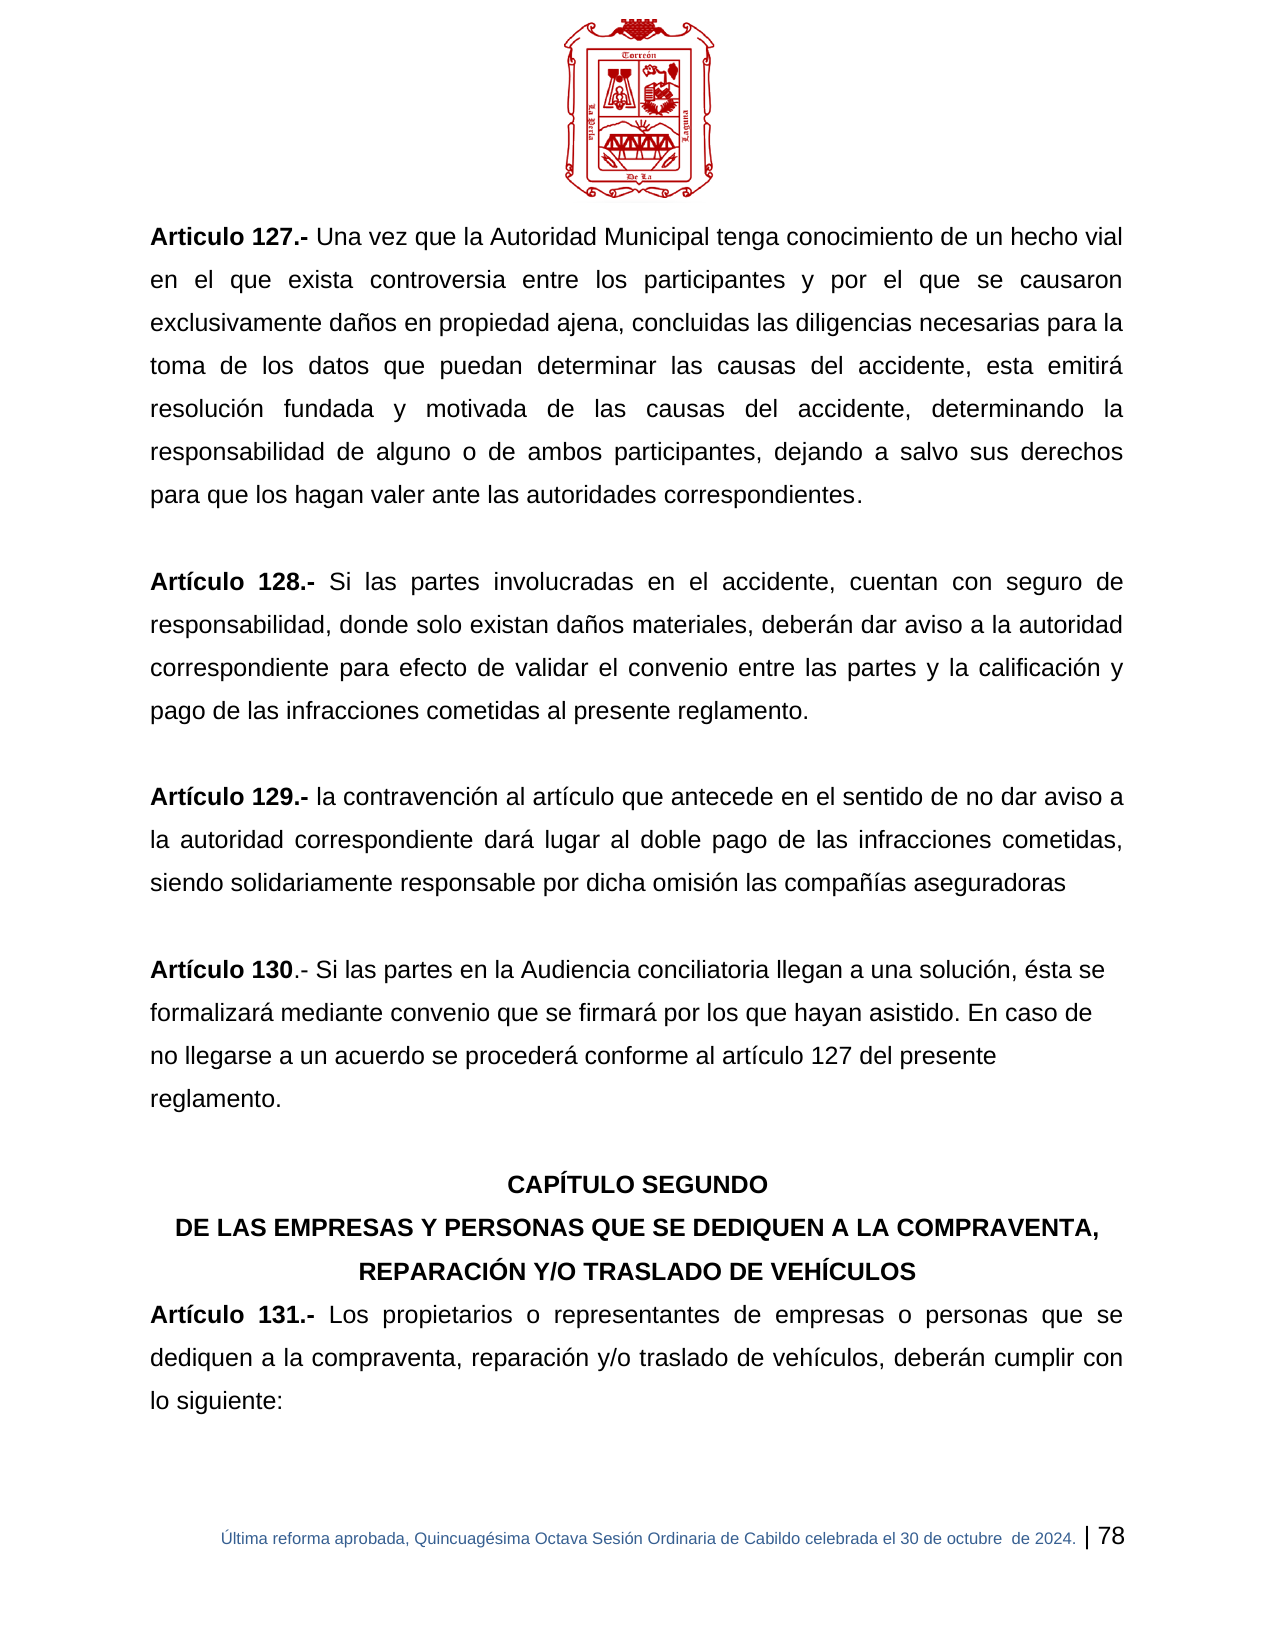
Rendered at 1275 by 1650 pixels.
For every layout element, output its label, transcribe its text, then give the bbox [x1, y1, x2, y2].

text Articulo 127.- Una vez que la Autoridad Municipal tenga conocimiento de un hecho vial en el que exista controversia entre los participantes y por el que se causaron exclusivamente daños en propiedad ajena, concluidas las diligencias necesarias para la toma de los datos que puedan determinar las causas del accidente, esta emitirá resolución fundada y motivada de las causas del accidente, determinando la responsabilidad de alguno o de ambos participantes, dejando a salvo sus derechos para que los hagan valer ante las autoridades correspondientes. [150, 222, 1125, 509]
text Artículo 130.- Si las partes en la Audiencia conciliatoria llegan a una solución, ésta se formalizará mediante convenio que se firmará por los que hayan asistido. En caso de no llegarse a un acuerdo se procederá conforme al artículo 127 del presente reglamento. [150, 955, 1125, 1113]
text Artículo 128.- Si las partes involucradas en el accidente, cuentan con seguro de responsabilidad, donde solo existan daños materiales, deberán dar aviso a la autoridad correspondiente para efecto de validar el convenio entre las partes y la calificación y pago de las infracciones cometidas al presente reglamento. [150, 567, 1125, 725]
text Artículo 129.- la contravención al artículo que antecede en el sentido de no dar aviso a la autoridad correspondiente dará lugar al doble pago de las infracciones cometidas, siendo solidariamente responsable por dicha omisión las compañías aseguradoras [150, 782, 1125, 897]
picture [540, 13, 735, 203]
text CAPÍTULO SEGUNDO DE LAS EMPRESAS Y PERSONAS QUE SE DEDIQUEN A LA COMPRAVENTA, REPARACIÓN Y/O TRASLADO DE VEHÍCULOS [150, 1170, 1125, 1285]
text Artículo 131.- Los propietarios o representantes de empresas o personas que se dediquen a la compraventa, reparación y/o traslado de vehículos, deberán cumplir con lo siguiente: [150, 1300, 1125, 1415]
